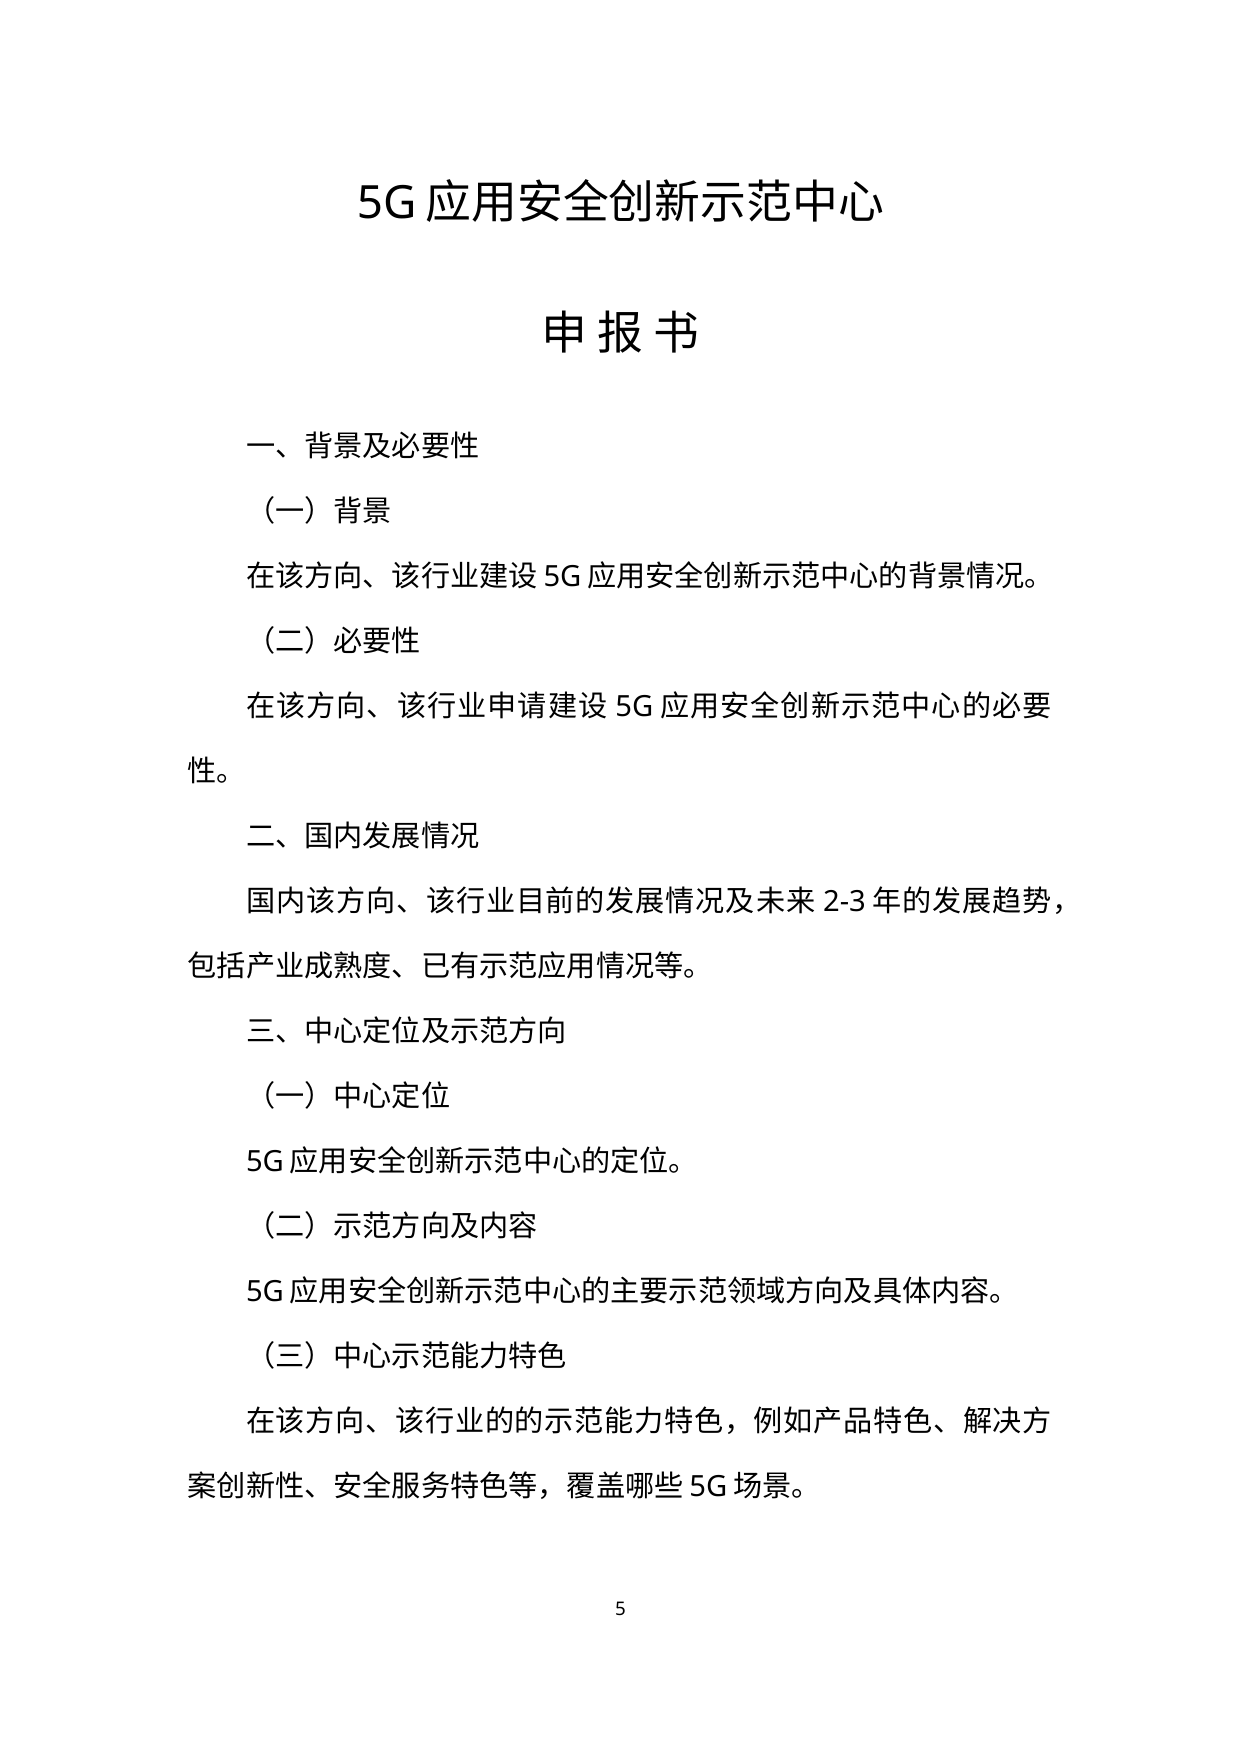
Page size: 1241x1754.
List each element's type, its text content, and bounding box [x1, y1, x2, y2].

list （三）中心示范能力特色 [187, 1321, 1053, 1386]
text 在该方向、该行业的的示范能力特色，例如产品特色、解决方案创新性、安全服务特色等，覆盖哪些5G场景。 [187, 1386, 1053, 1516]
list （二）示范方向及内容 [187, 1191, 1053, 1256]
text 5G应用安全创新示范中心 [187, 150, 1053, 247]
text 在该方向、该行业申请建设5G应用安全创新示范中心的必要性。 [187, 671, 1053, 801]
text 在该方向、该行业建设5G应用安全创新示范中心的背景情况。 [187, 541, 1053, 606]
list 二、国内发展情况 [187, 801, 1053, 866]
text 5G应用安全创新示范中心的定位。 [187, 1126, 1053, 1191]
text 5G应用安全创新示范中心的主要示范领域方向及具体内容。 [187, 1256, 1053, 1321]
list （一）背景 [187, 476, 1053, 541]
list （一）中心定位 [187, 1061, 1053, 1126]
list 三、中心定位及示范方向 [187, 996, 1053, 1061]
list （二）必要性 [187, 606, 1053, 671]
list 一、背景及必要性 [187, 411, 1053, 476]
text 国内该方向、该行业目前的发展情况及未来2-3年的发展趋势，包括产业成熟度、已有示范应用情况等。 [187, 866, 1053, 996]
text 申 报 书 [187, 281, 1053, 378]
